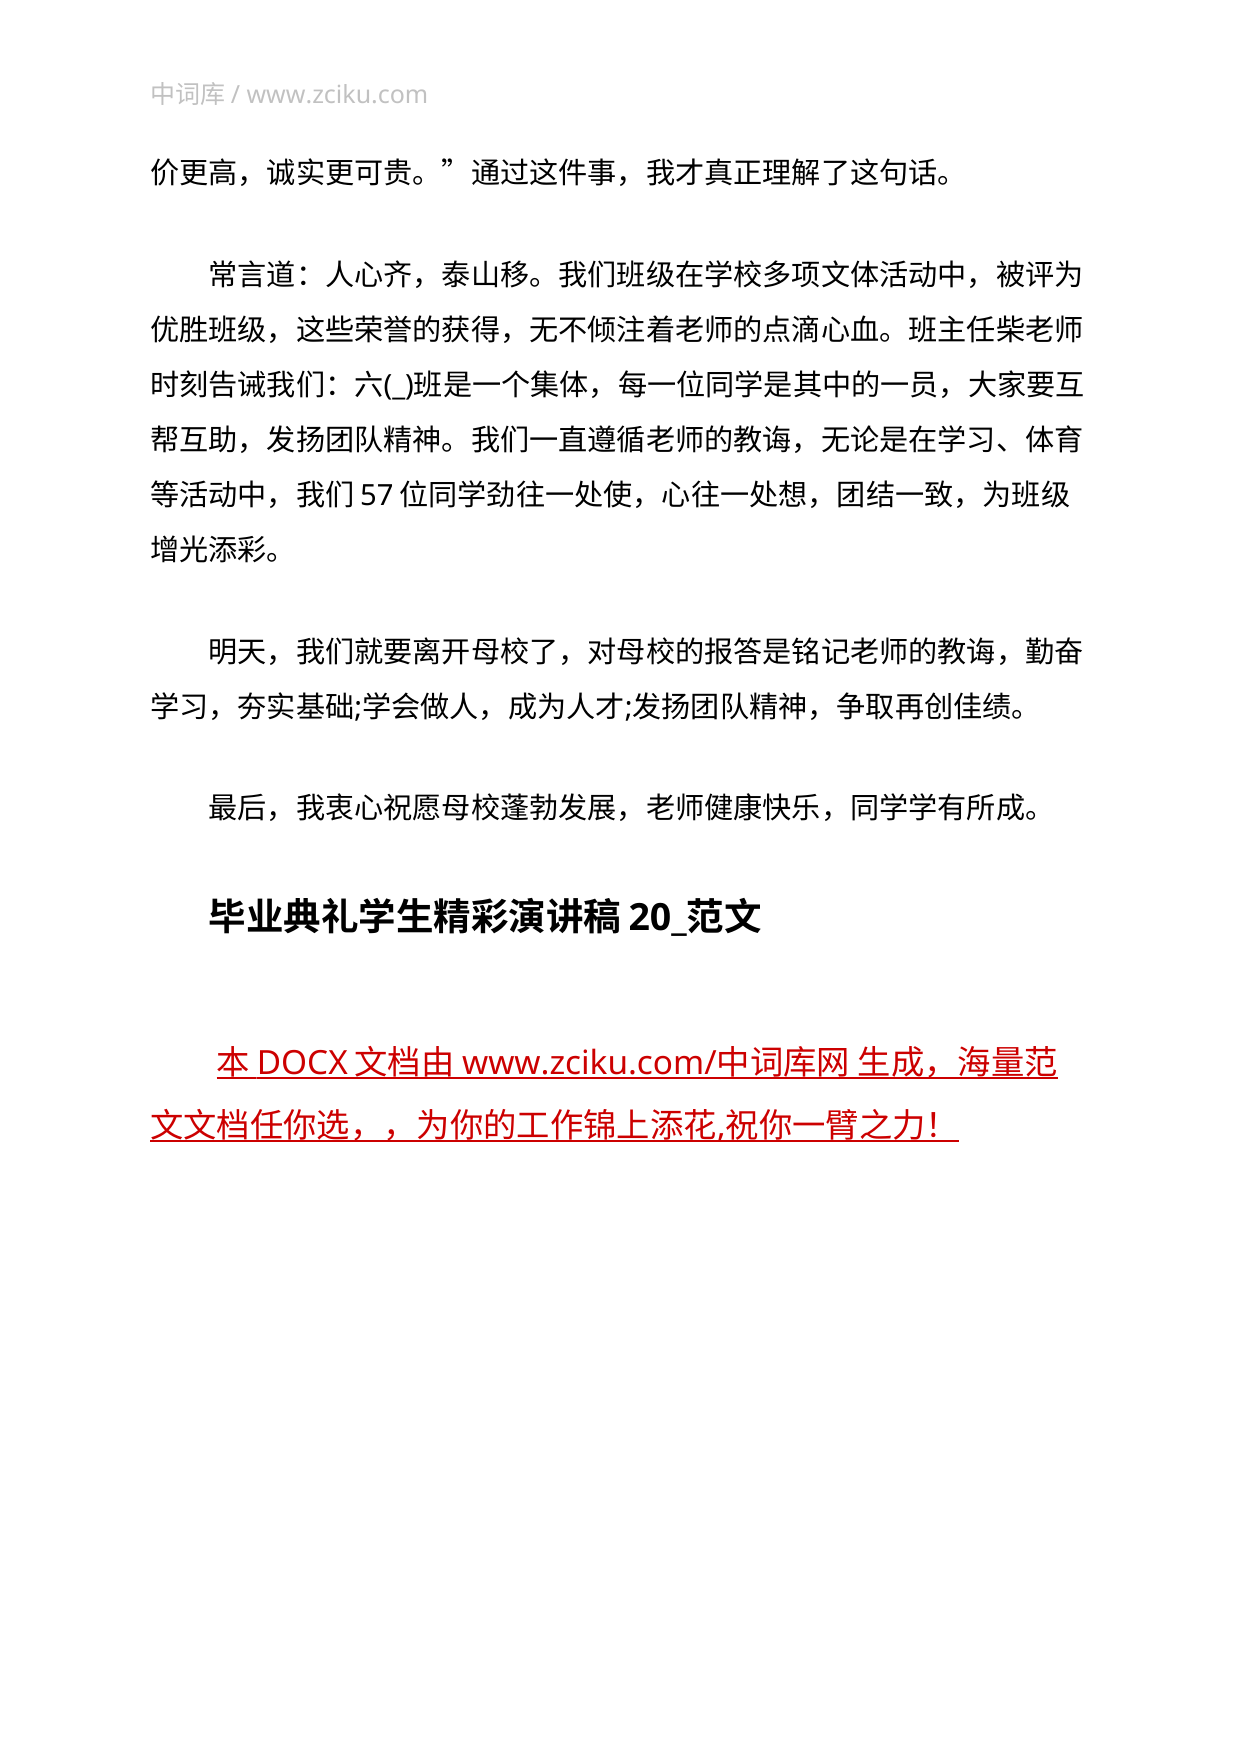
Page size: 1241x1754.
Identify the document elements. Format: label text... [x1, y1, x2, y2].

text 常言道：人心齐，泰山移。我们班级在学校多项文体活动中，被评为优胜班级，这些荣誉的获得，无不倾注着老师的点滴心血。班主任柴老师时刻告诫我们：六(_)班是一个集体，每一位同学是其中的一员，大家要互帮互助，发扬团队精神。我们一直遵循老师的教诲，无论是在学习、体育等活动中，我们57位同学劲往一处使，心往一处想，团结一致，为班级增光添彩。 [150, 252, 1090, 569]
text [150, 150, 1090, 192]
text 最后，我衷心祝愿母校蓬勃发展，老师健康快乐，同学学有所成。 [150, 785, 1090, 827]
text 本DOCX文档由 www.zciku.com/中词库网 生成，海量范文文档任你选，，为你的工作锦上添花,祝你一臂之力！ [150, 1036, 1090, 1147]
text 明天，我们就要离开母校了，对母校的报答是铭记老师的教诲，勤奋学习，夯实基础;学会做人，成为人才;发扬团队精神，争取再创佳绩。 [150, 628, 1090, 726]
text 毕业典礼学生精彩演讲稿20_范文 [150, 887, 1090, 941]
